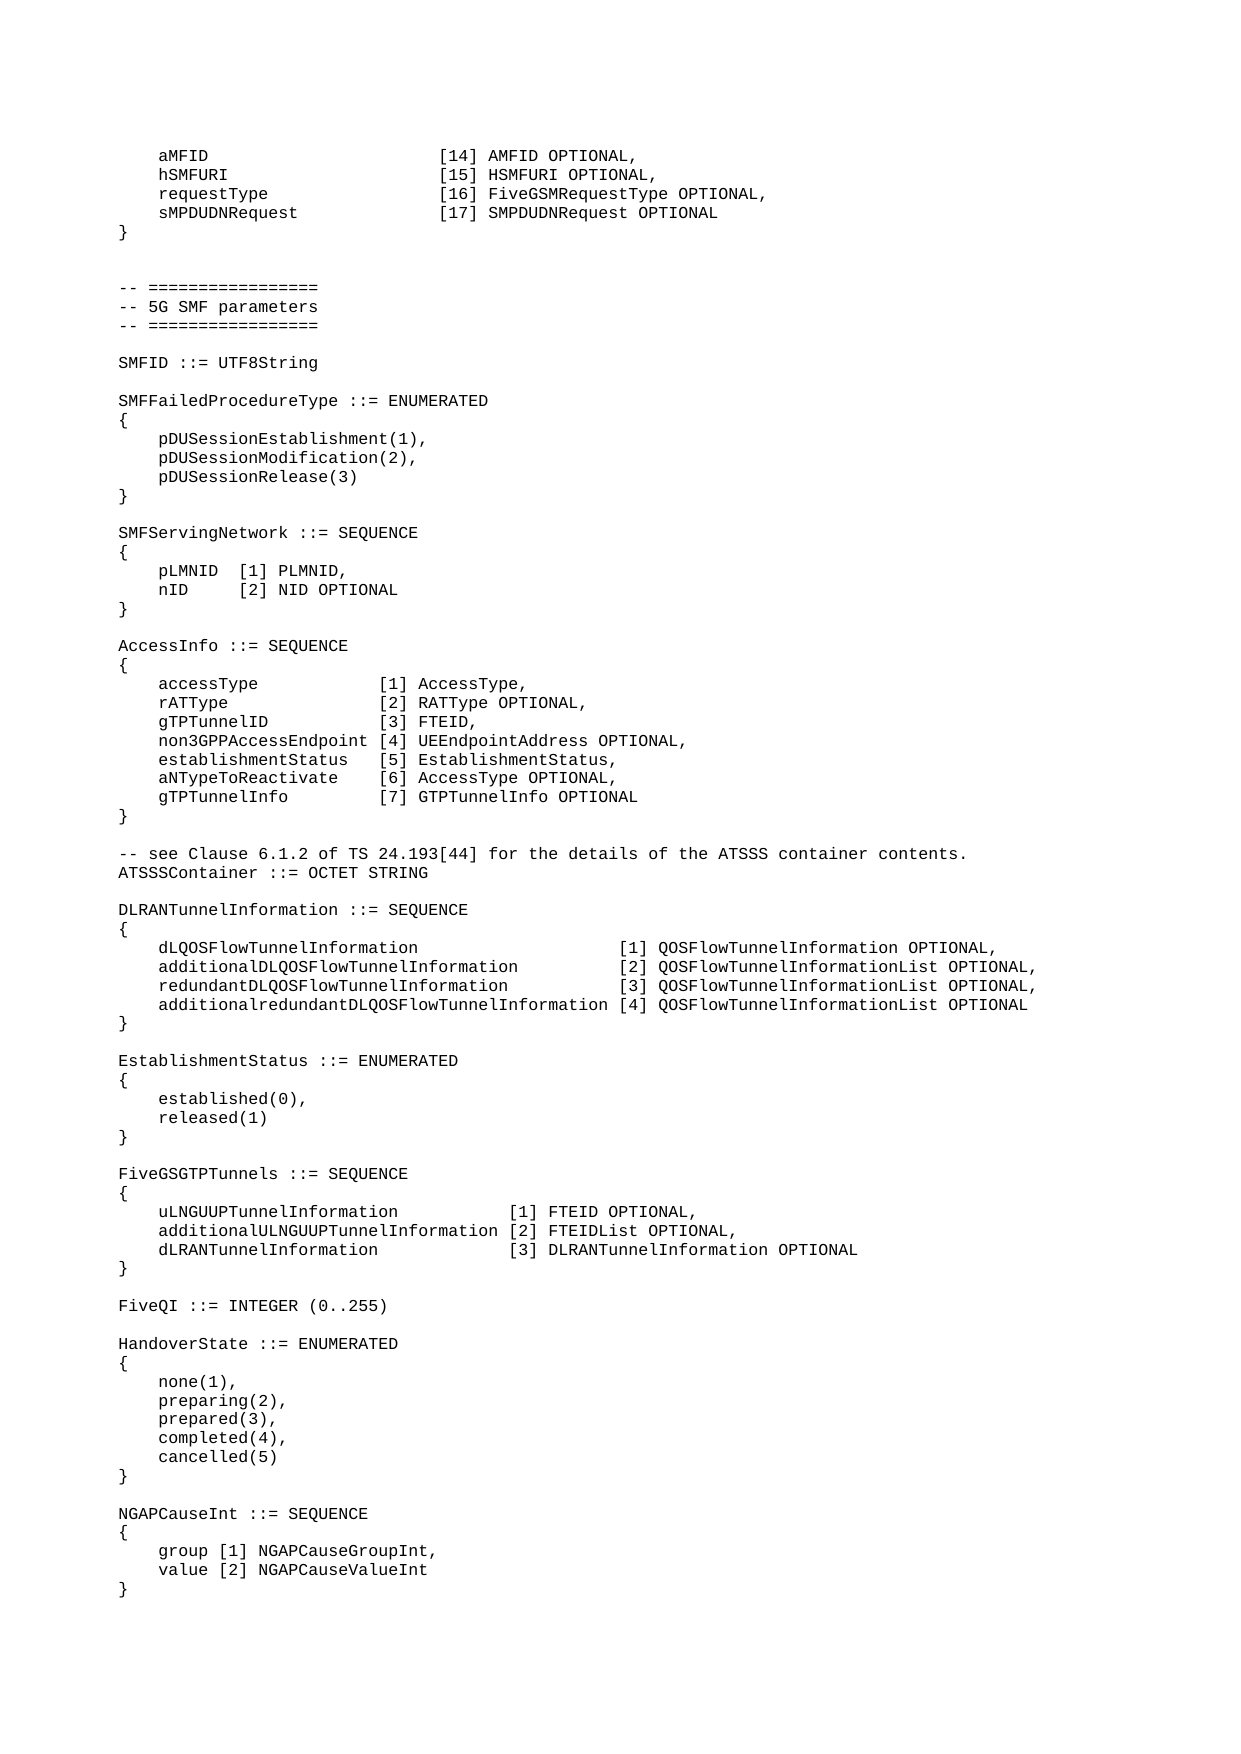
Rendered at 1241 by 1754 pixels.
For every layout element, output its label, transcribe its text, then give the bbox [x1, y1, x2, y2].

text redundantDLQOSFlowTunnelInformation [3] QOSFlowTunnelInformationList OPTIONAL, [118, 977, 1122, 996]
text preparing(2), [118, 1392, 1122, 1411]
text gTPTunnelInfo [7] GTPTunnelInfo OPTIONAL [118, 789, 1122, 808]
text completed(4), [118, 1430, 1122, 1449]
text aNTypeToReactivate [6] AccessType OPTIONAL, [118, 770, 1122, 789]
text requestType [16] FiveGSMRequestType OPTIONAL, [118, 185, 1122, 204]
text sMPDUDNRequest [17] SMPDUDNRequest OPTIONAL [118, 204, 1122, 223]
text { [118, 1072, 1122, 1090]
text } [118, 1128, 1122, 1147]
text } [118, 1015, 1122, 1034]
text value [2] NGAPCauseValueInt [118, 1562, 1122, 1581]
text pLMNID [1] PLMNID, [118, 562, 1122, 581]
text { [118, 1524, 1122, 1543]
text additionalULNGUUPTunnelInformation [2] FTEIDList OPTIONAL, [118, 1222, 1122, 1241]
text } [118, 1581, 1122, 1599]
text hSMFURI [15] HSMFURI OPTIONAL, [118, 167, 1122, 185]
text nID [2] NID OPTIONAL [118, 581, 1122, 600]
text gTPTunnelID [3] FTEID, [118, 713, 1122, 732]
text SMFID ::= UTF8String [118, 355, 1122, 374]
text establishmentStatus [5] EstablishmentStatus, [118, 751, 1122, 770]
text } [118, 808, 1122, 826]
text -- ================= [118, 317, 1122, 336]
text ATSSSContainer ::= OCTET STRING [118, 864, 1122, 883]
text accessType [1] AccessType, [118, 676, 1122, 694]
text established(0), [118, 1090, 1122, 1109]
text additionalredundantDLQOSFlowTunnelInformation [4] QOSFlowTunnelInformationList OPTIONAL [118, 996, 1122, 1015]
text dLRANTunnelInformation [3] DLRANTunnelInformation OPTIONAL [118, 1241, 1122, 1260]
text pDUSessionEstablishment(1), [118, 431, 1122, 449]
text additionalDLQOSFlowTunnelInformation [2] QOSFlowTunnelInformationList OPTIONAL, [118, 958, 1122, 977]
text none(1), [118, 1373, 1122, 1392]
text aMFID [14] AMFID OPTIONAL, [118, 148, 1122, 167]
text } [118, 1260, 1122, 1279]
text pDUSessionModification(2), [118, 449, 1122, 468]
text AccessInfo ::= SEQUENCE [118, 638, 1122, 657]
text { [118, 1354, 1122, 1373]
text { [118, 1185, 1122, 1203]
text SMFServingNetwork ::= SEQUENCE [118, 525, 1122, 544]
text -- ================= [118, 280, 1122, 298]
text } [118, 1467, 1122, 1486]
text non3GPPAccessEndpoint [4] UEEndpointAddress OPTIONAL, [118, 732, 1122, 751]
text dLQOSFlowTunnelInformation [1] QOSFlowTunnelInformation OPTIONAL, [118, 939, 1122, 958]
text NGAPCauseInt ::= SEQUENCE [118, 1505, 1122, 1524]
text released(1) [118, 1109, 1122, 1128]
text -- 5G SMF parameters [118, 298, 1122, 317]
text -- see Clause 6.1.2 of TS 24.193[44] for the details of the ATSSS container contents. [118, 845, 1122, 864]
text prepared(3), [118, 1411, 1122, 1430]
text { [118, 544, 1122, 562]
text EstablishmentStatus ::= ENUMERATED [118, 1053, 1122, 1072]
text HandoverState ::= ENUMERATED [118, 1336, 1122, 1354]
text FiveGSGTPTunnels ::= SEQUENCE [118, 1166, 1122, 1185]
text rATType [2] RATType OPTIONAL, [118, 694, 1122, 713]
text uLNGUUPTunnelInformation [1] FTEID OPTIONAL, [118, 1203, 1122, 1222]
text pDUSessionRelease(3) [118, 468, 1122, 487]
text { [118, 657, 1122, 676]
text } [118, 487, 1122, 506]
text { [118, 921, 1122, 939]
text FiveQI ::= INTEGER (0..255) [118, 1298, 1122, 1317]
text } [118, 600, 1122, 619]
text cancelled(5) [118, 1449, 1122, 1467]
text SMFFailedProcedureType ::= ENUMERATED [118, 393, 1122, 412]
text DLRANTunnelInformation ::= SEQUENCE [118, 902, 1122, 921]
text { [118, 412, 1122, 431]
text } [118, 223, 1122, 242]
text group [1] NGAPCauseGroupInt, [118, 1543, 1122, 1562]
